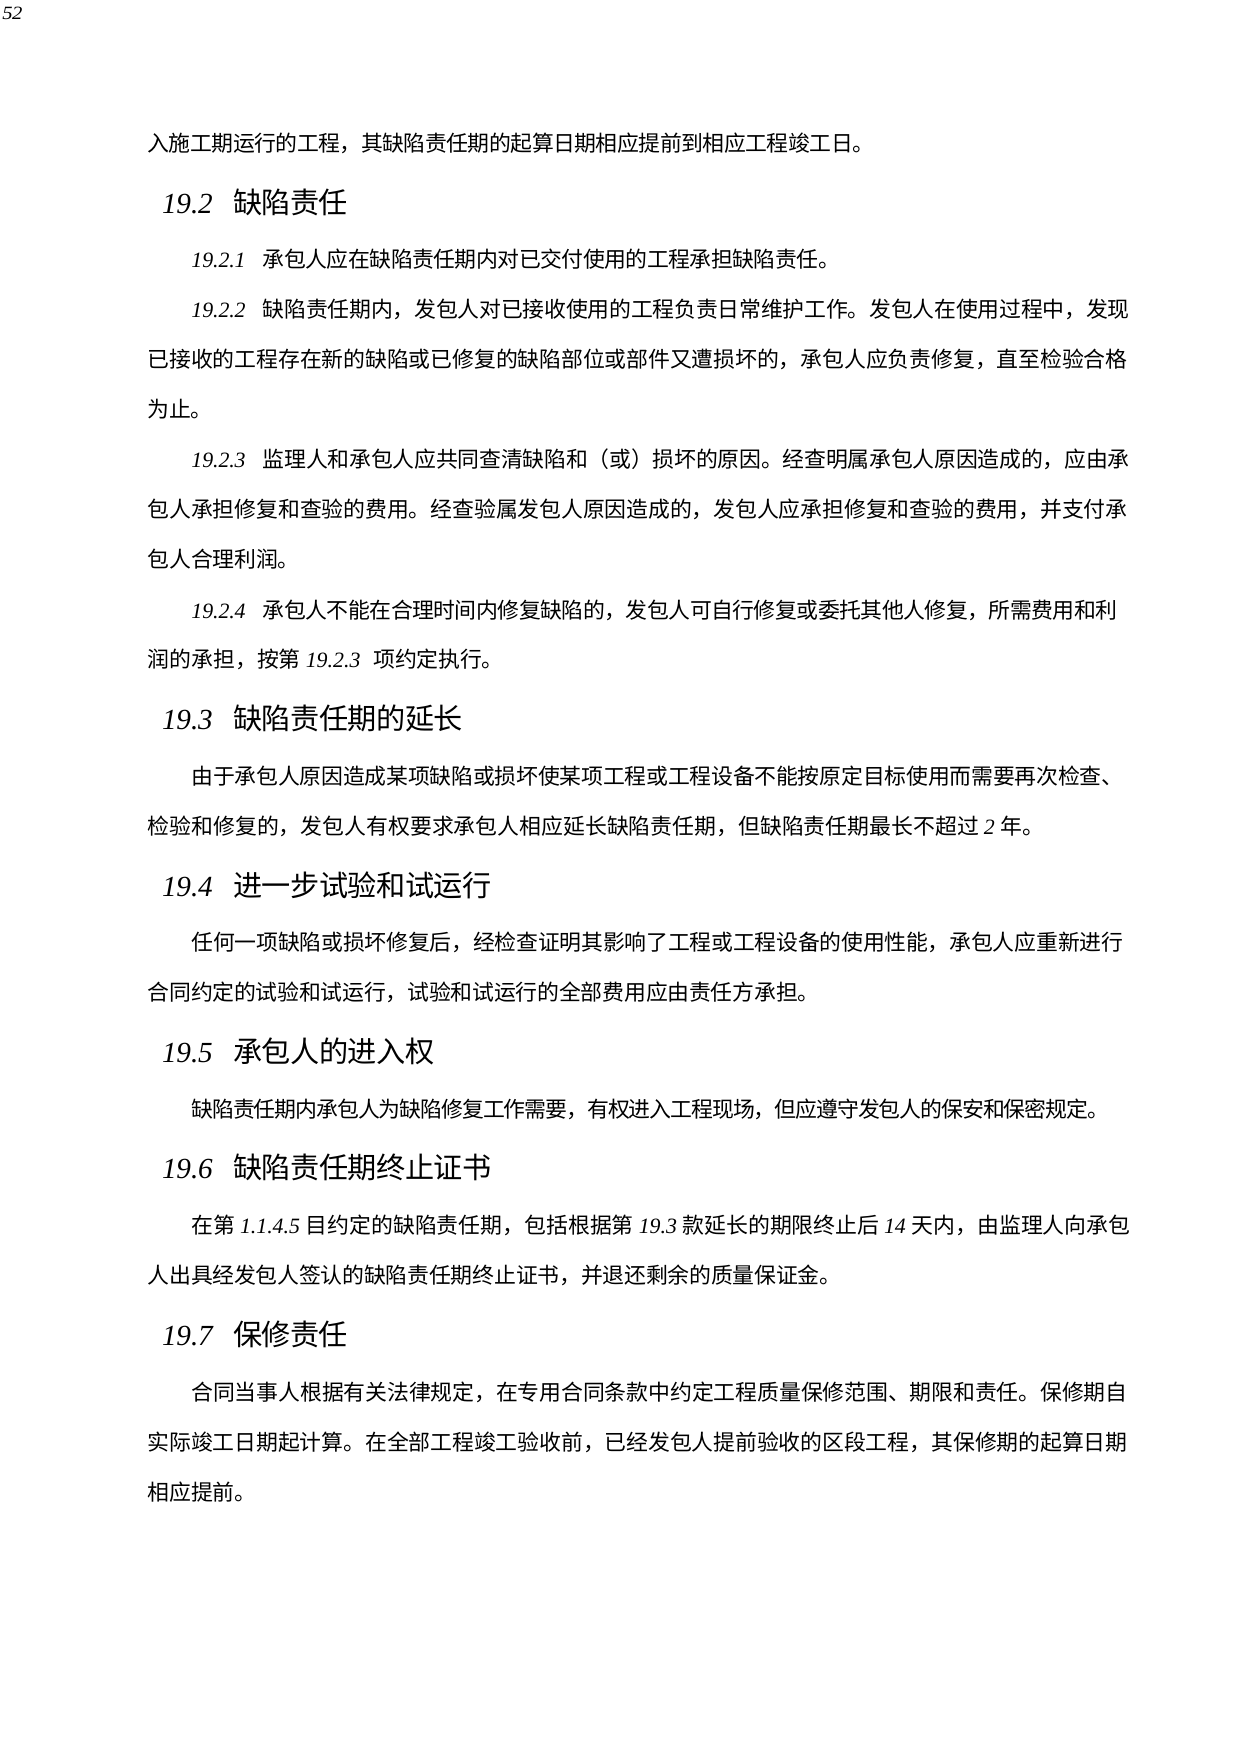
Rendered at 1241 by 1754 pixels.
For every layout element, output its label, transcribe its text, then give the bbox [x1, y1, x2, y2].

subtitle 缺陷责任期的延长 [162, 696, 1166, 738]
list 承包人应在缺陷责任期内对已交付使用的工程承担缺陷责任。 [191, 242, 1166, 274]
text 润的承担，按第 19.2.3 项约定执行。 [147, 642, 1166, 674]
subtitle 承包人的进入权 [162, 1029, 1166, 1071]
text 合同当事人根据有关法律规定，在专用合同条款中约定工程质量保修范围、期限和责任。保修期自实际竣工日期起计算。在全部工程竣工验收前，已经发包人提前验收的区段工程，其保修期的起算日期相应提前。 [147, 1374, 1130, 1506]
subtitle 缺陷责任期终止证书 [162, 1145, 1166, 1187]
list 承包人不能在合理时间内修复缺陷的，发包人可自行修复或委托其他人修复，所需费用和利 [191, 593, 1166, 624]
subtitle 缺陷责任 [162, 179, 1166, 222]
text 缺陷责任期内承包人为缺陷修复工作需要，有权进入工程现场，但应遵守发包人的保安和保密规定。 [191, 1092, 1166, 1123]
list 缺陷责任期内，发包人对已接收使用的工程负责日常维护工作。发包人在使用过程中，发现已接收的工程存在新的缺陷或已修复的缺陷部位或部件又遭损坏的，承包人应负责修复，直至检验合格为止。 [147, 292, 1130, 424]
text 由于承包人原因造成某项缺陷或损坏使某项工程或工程设备不能按原定目标使用而需要再次检查、检验和修复的，发包人有权要求承包人相应延长缺陷责任期，但缺陷责任期最长不超过 2 年。 [147, 759, 1130, 840]
text 入施工期运行的工程，其缺陷责任期的起算日期相应提前到相应工程竣工日。 [147, 126, 1166, 158]
subtitle 进一步试验和试运行 [162, 862, 1166, 904]
text 任何一项缺陷或损坏修复后，经检查证明其影响了工程或工程设备的使用性能，承包人应重新进行合同约定的试验和试运行，试验和试运行的全部费用应由责任方承担。 [147, 925, 1130, 1007]
subtitle 保修责任 [162, 1312, 1166, 1354]
list 监理人和承包人应共同查清缺陷和（或）损坏的原因。经查明属承包人原因造成的，应由承包人承担修复和查验的费用。经查验属发包人原因造成的，发包人应承担修复和查验的费用，并支付承包人合理利润。 [147, 442, 1130, 574]
text 在第 1.1.4.5 目约定的缺陷责任期，包括根据第 19.3 款延长的期限终止后 14 天内，由监理人向承包人出具经发包人签认的缺陷责任期终止证书，并退还剩余的质量保证金。 [147, 1208, 1130, 1289]
